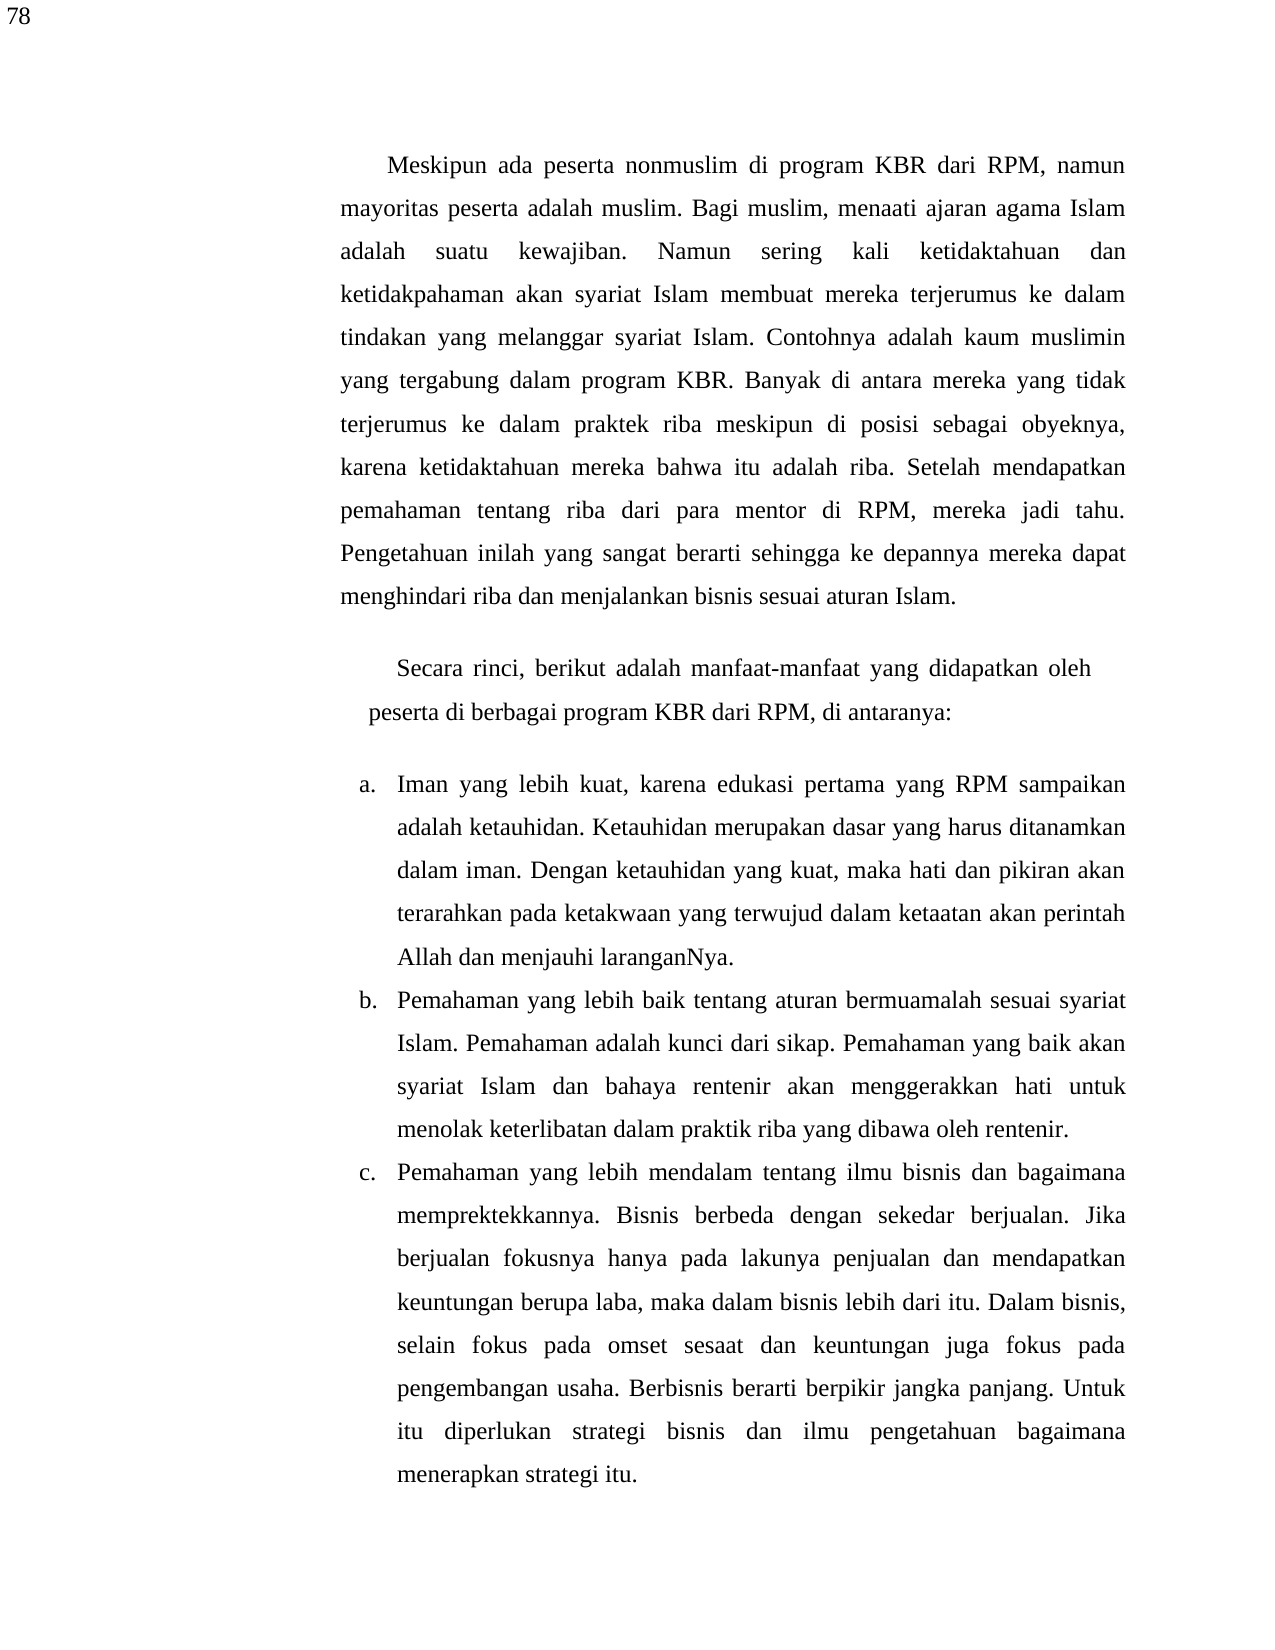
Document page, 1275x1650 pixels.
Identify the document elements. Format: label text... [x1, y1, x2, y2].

text Meskipun ada peserta nonmuslim di program KBR dari RPM, namun mayoritas peserta adalah muslim. Bagi muslim, menaati ajaran agama Islam adalah suatu kewajiban. Namun sering kali ketidaktahuan dan ketidakpahaman akan syariat Islam membuat mereka terjerumus ke dalam tindakan yang melanggar syariat Islam. Contohnya adalah kaum muslimin yang tergabung dalam program KBR. Banyak di antara mereka yang tidak terjerumus ke dalam praktek riba meskipun di posisi sebagai obyeknya, karena ketidaktahuan mereka bahwa itu adalah riba. Setelah mendapatkan pemahaman tentang riba dari para mentor di RPM, mereka jadi tahu. Pengetahuan inilah yang sangat berarti sehingga ke depannya mereka dapat menghindari riba dan menjalankan bisnis sesuai aturan Islam. [340, 150, 1126, 610]
text Secara rinci, berikut adalah manfaat-manfaat yang didapatkan oleh peserta di berbagai program KBR dari RPM, di antaranya: [368, 653, 1127, 725]
list Pemahaman yang lebih mendalam tentang ilmu bisnis dan bagaimana memprektekkannya. Bisnis berbeda dengan sekedar berjualan. Jika berjualan fokusnya hanya pada lakunya penjualan dan mendapatkan keuntungan berupa laba, maka dalam bisnis lebih dari itu. Dalam bisnis, selain fokus pada omset sesaat dan keuntungan juga fokus pada pengembangan usaha. Berbisnis berarti berpikir jangka panjang. Untuk itu diperlukan strategi bisnis dan ilmu pengetahuan bagaimana menerapkan strategi itu. [359, 1157, 1126, 1488]
list Pemahaman yang lebih baik tentang aturan bermuamalah sesuai syariat Islam. Pemahaman adalah kunci dari sikap. Pemahaman yang baik akan syariat Islam dan bahaya rentenir akan menggerakkan hati untuk menolak keterlibatan dalam praktik riba yang dibawa oleh rentenir. [359, 985, 1126, 1143]
list Iman yang lebih kuat, karena edukasi pertama yang RPM sampaikan adalah ketauhidan. Ketauhidan merupakan dasar yang harus ditanamkan dalam iman. Dengan ketauhidan yang kuat, maka hati dan pikiran akan terarahkan pada ketakwaan yang terwujud dalam ketaatan akan perintah Allah dan menjauhi laranganNya. [359, 769, 1126, 970]
